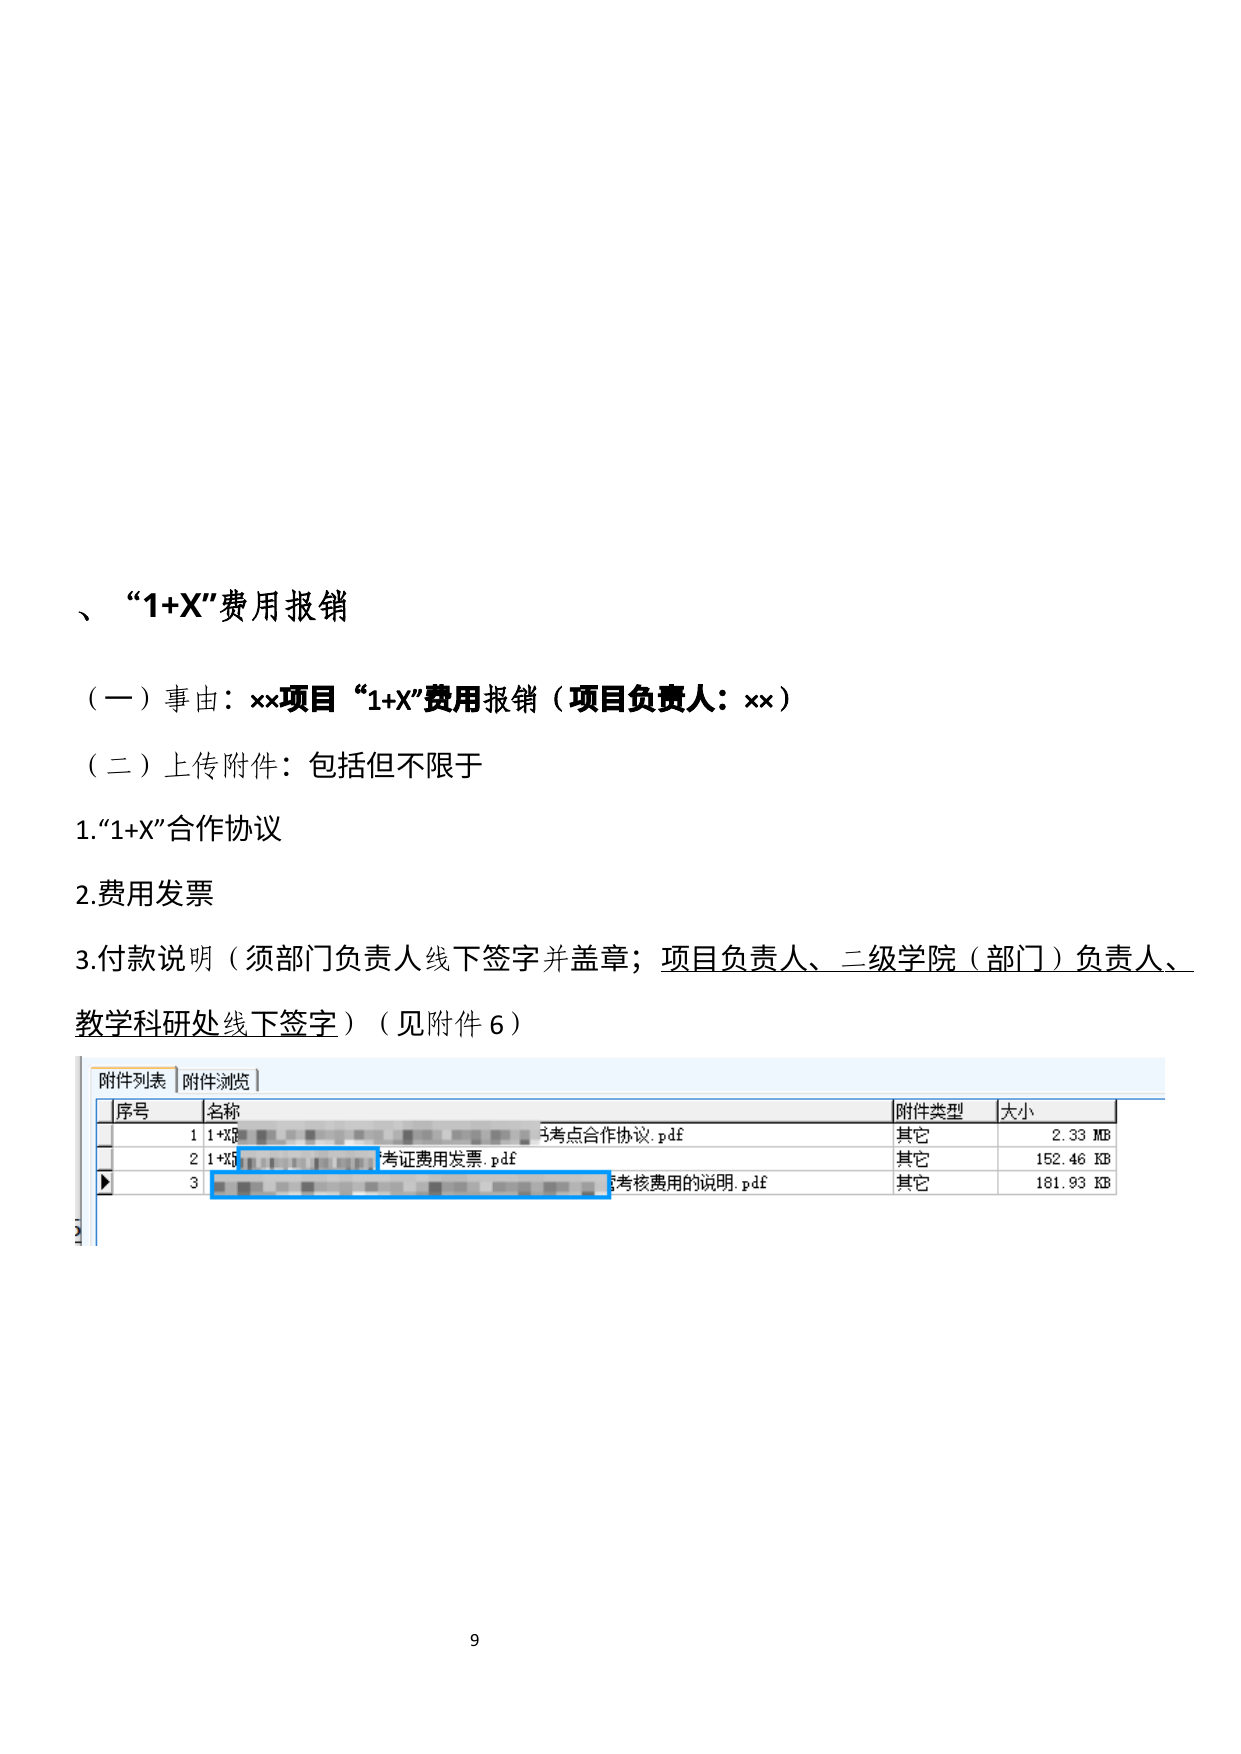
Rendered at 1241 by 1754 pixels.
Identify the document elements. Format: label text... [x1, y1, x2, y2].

picture [75, 1056, 1166, 1246]
list 1.“1+X”合作协议 [75, 796, 1165, 861]
subtitle 七、“1+X”费用报销 [75, 572, 1165, 637]
list （一）事由：××项目“1+X”费用报销（项目负责人：××） [75, 666, 1165, 731]
list （二）上传附件：包括但不限于 [75, 731, 1165, 796]
list 3.付款说明（须部门负责人线下签字并盖章；项目负责人、二级学院（部门）负责人、教学科研处线下签字）（见附件6） [75, 926, 1165, 1056]
list 2.费用发票 [75, 861, 1165, 926]
